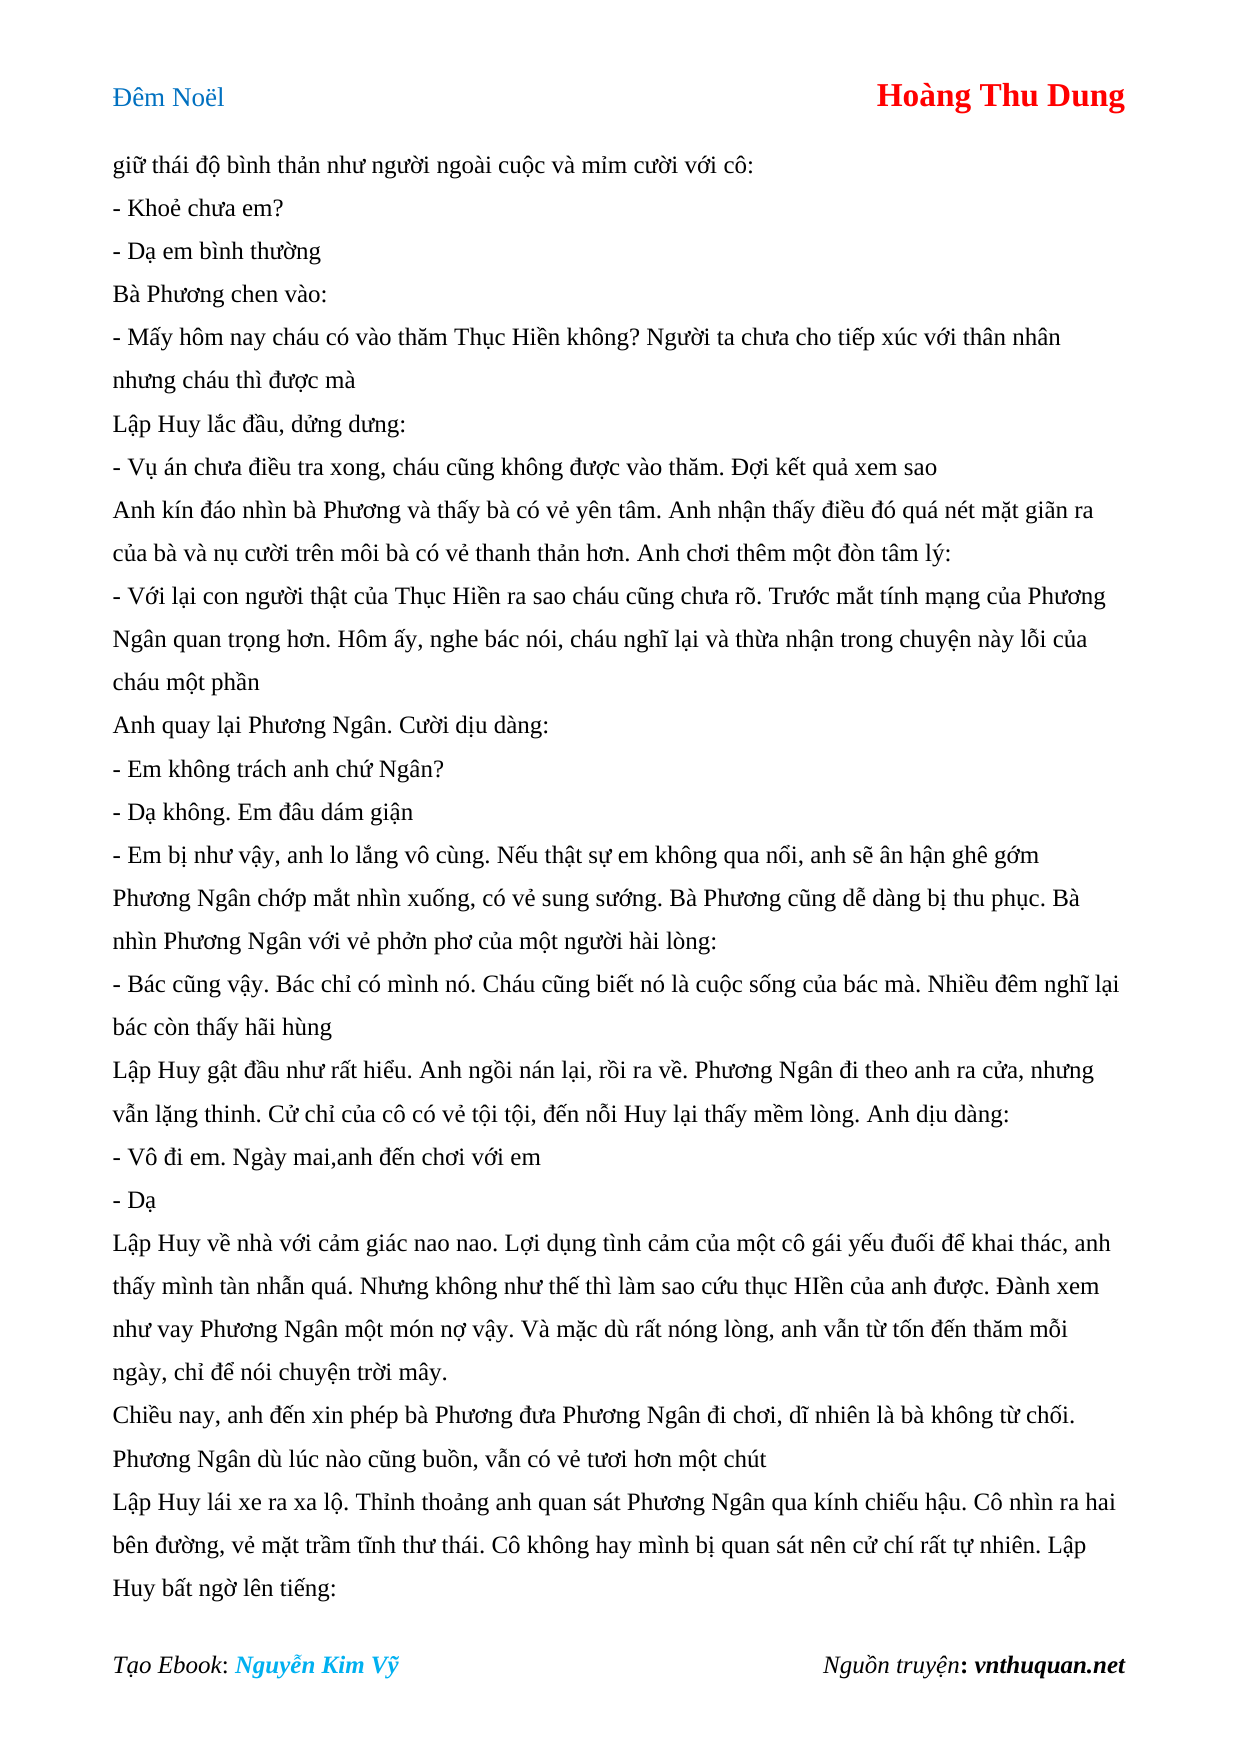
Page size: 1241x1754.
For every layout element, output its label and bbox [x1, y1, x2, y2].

text [112, 150, 1128, 1602]
